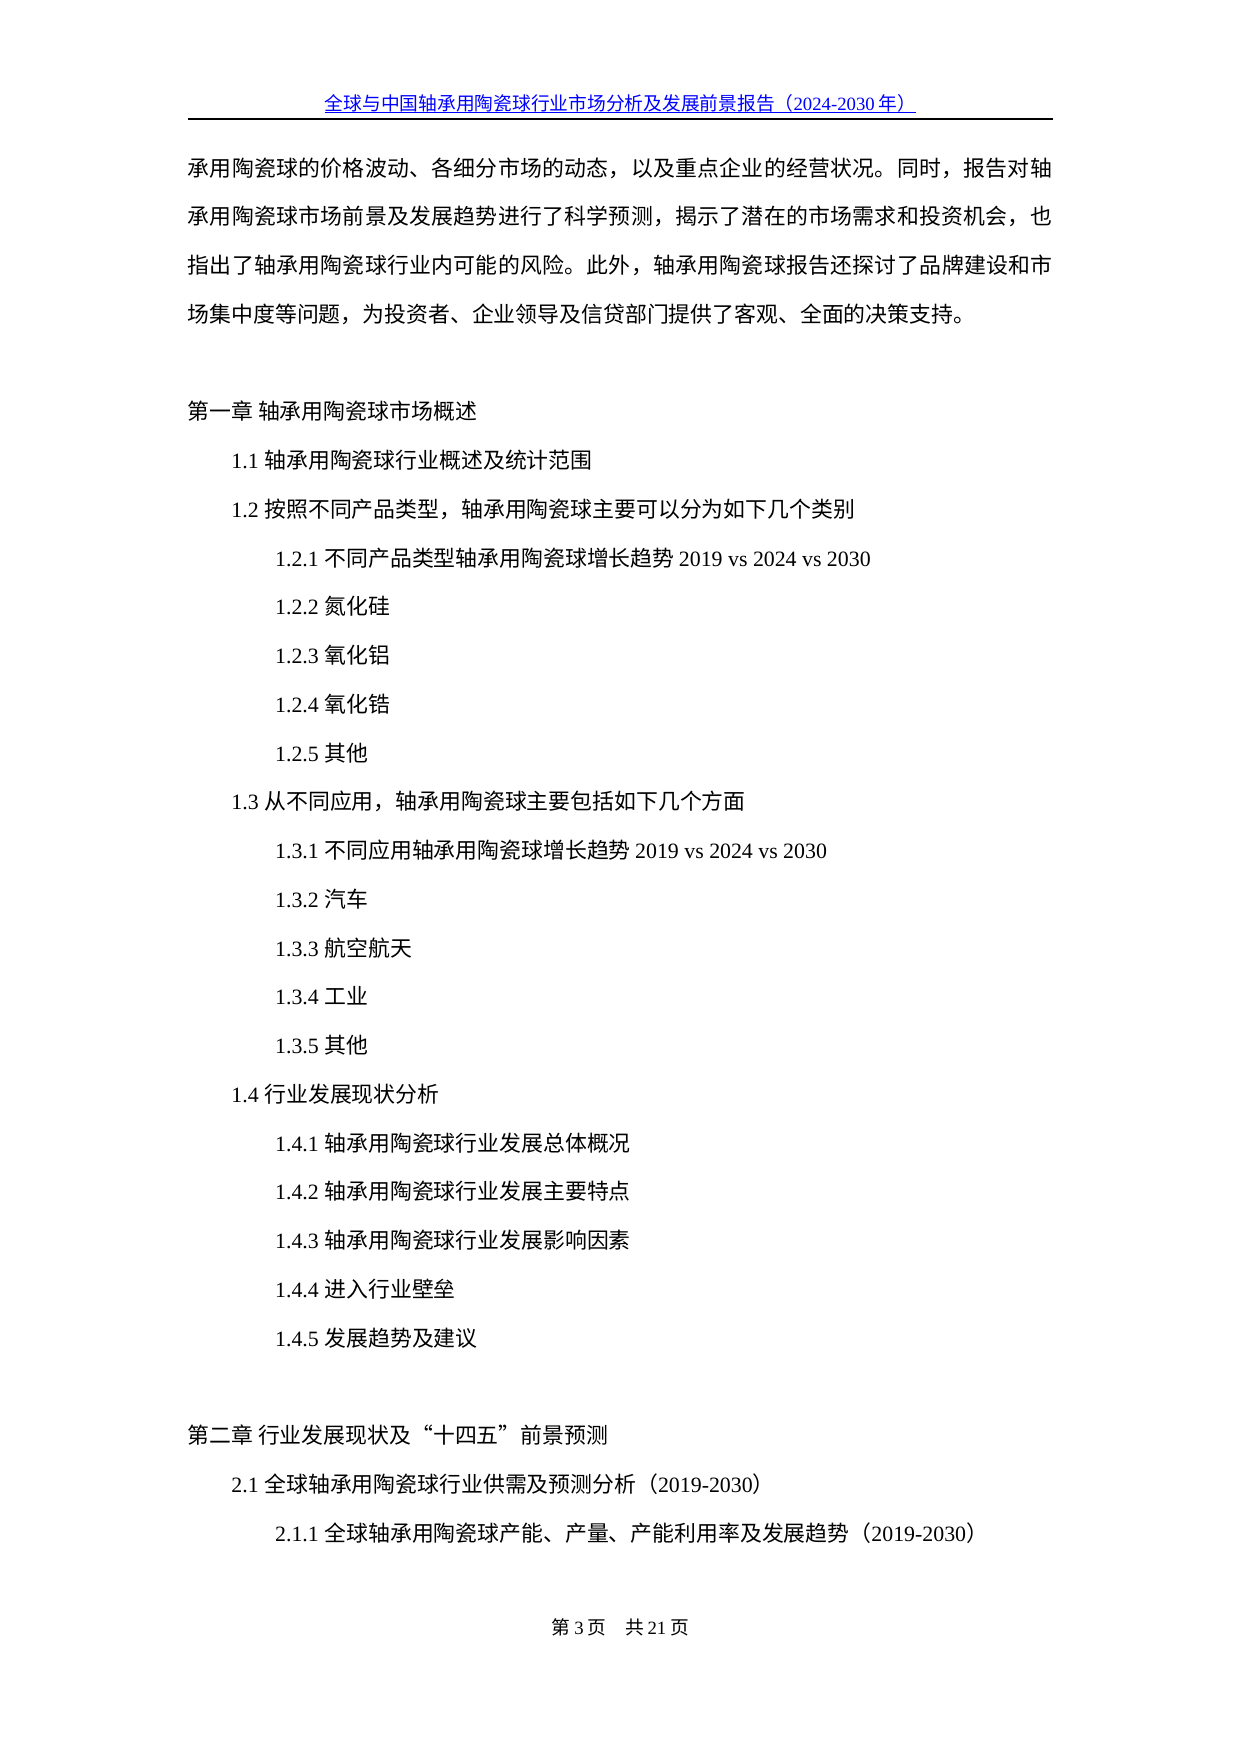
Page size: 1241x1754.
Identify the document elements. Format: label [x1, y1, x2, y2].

text [187, 150, 1053, 1548]
